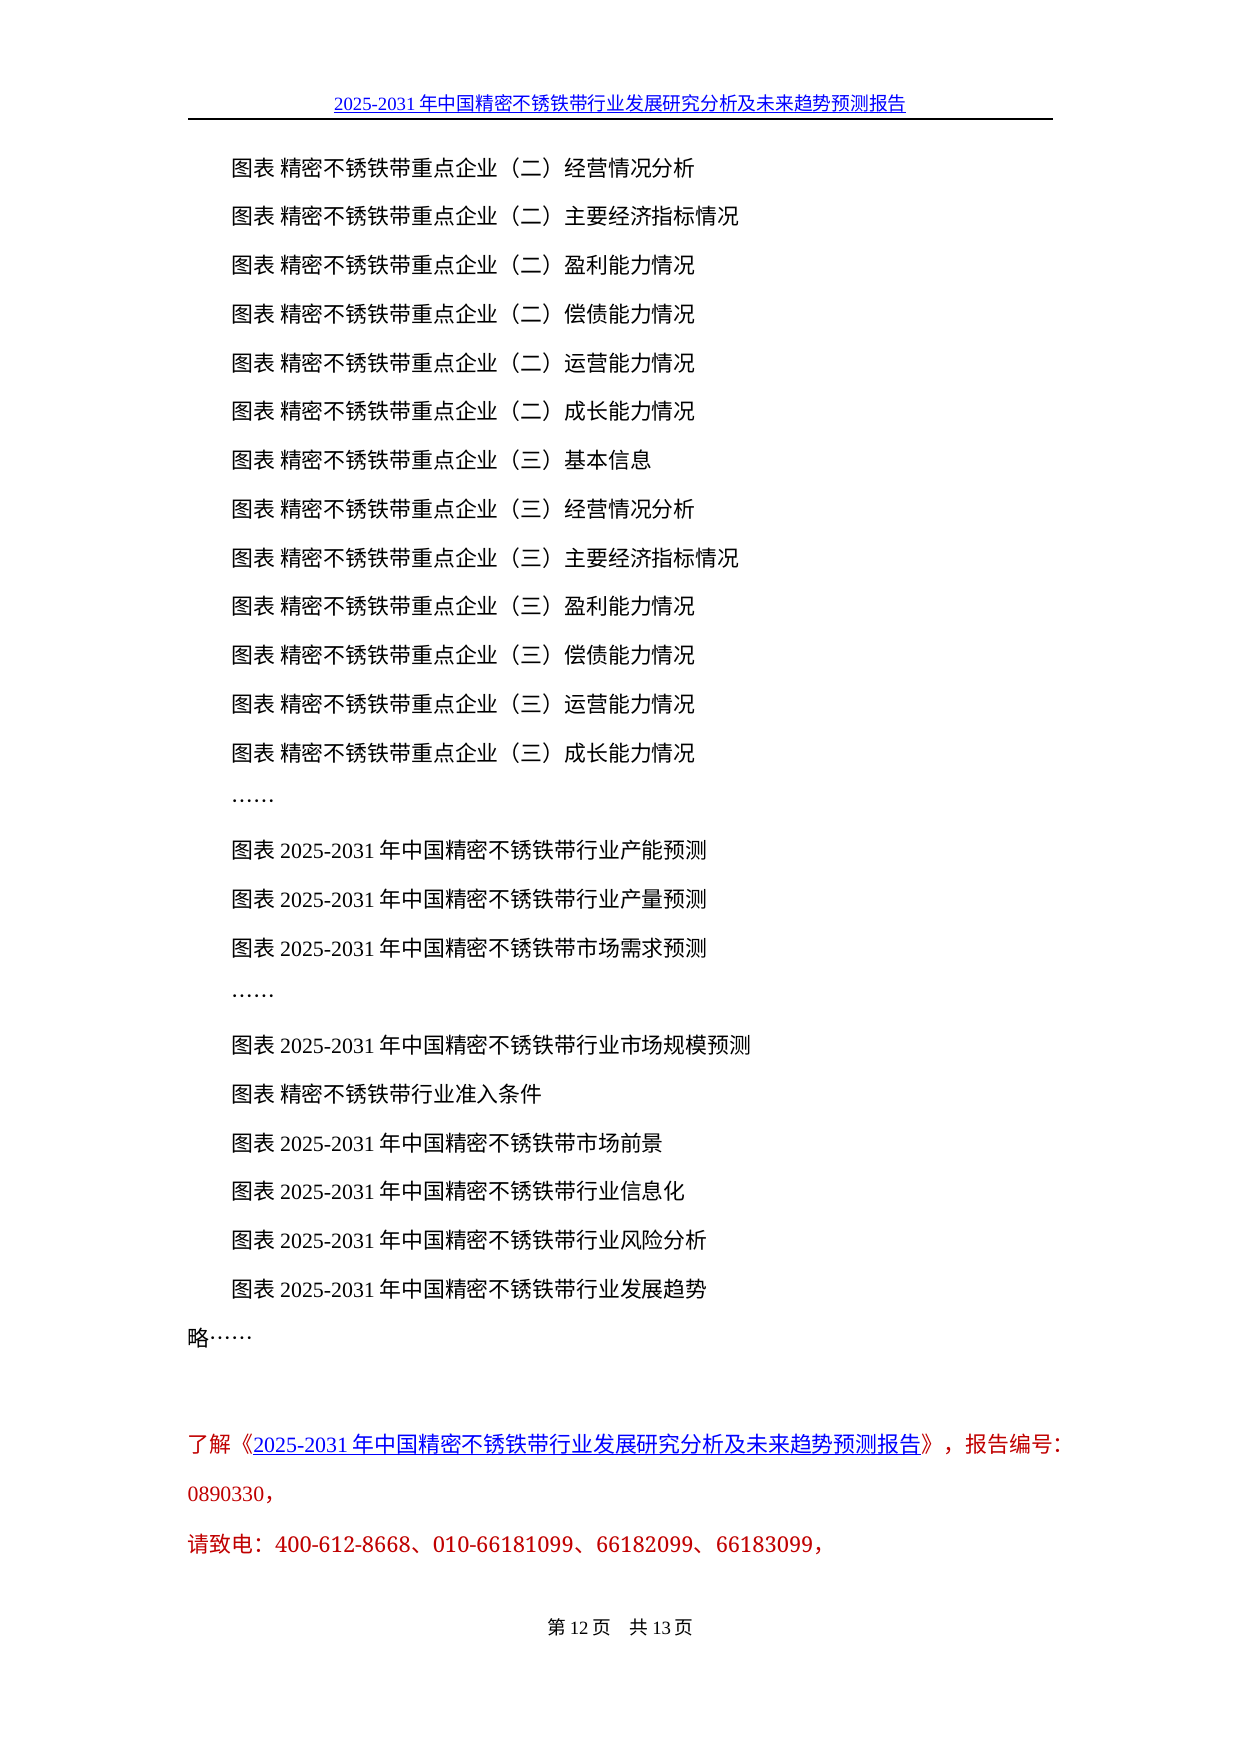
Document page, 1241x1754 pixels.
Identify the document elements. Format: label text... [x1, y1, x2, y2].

text 请致电：400-612-8668、010-66181099、66182099、66183099， [187, 1527, 1053, 1559]
text 了解《2025-2031年中国精密不锈铁带行业发展研究分析及未来趋势预测报告》，报告编号：0890330， [187, 1427, 1053, 1508]
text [187, 150, 1053, 1353]
